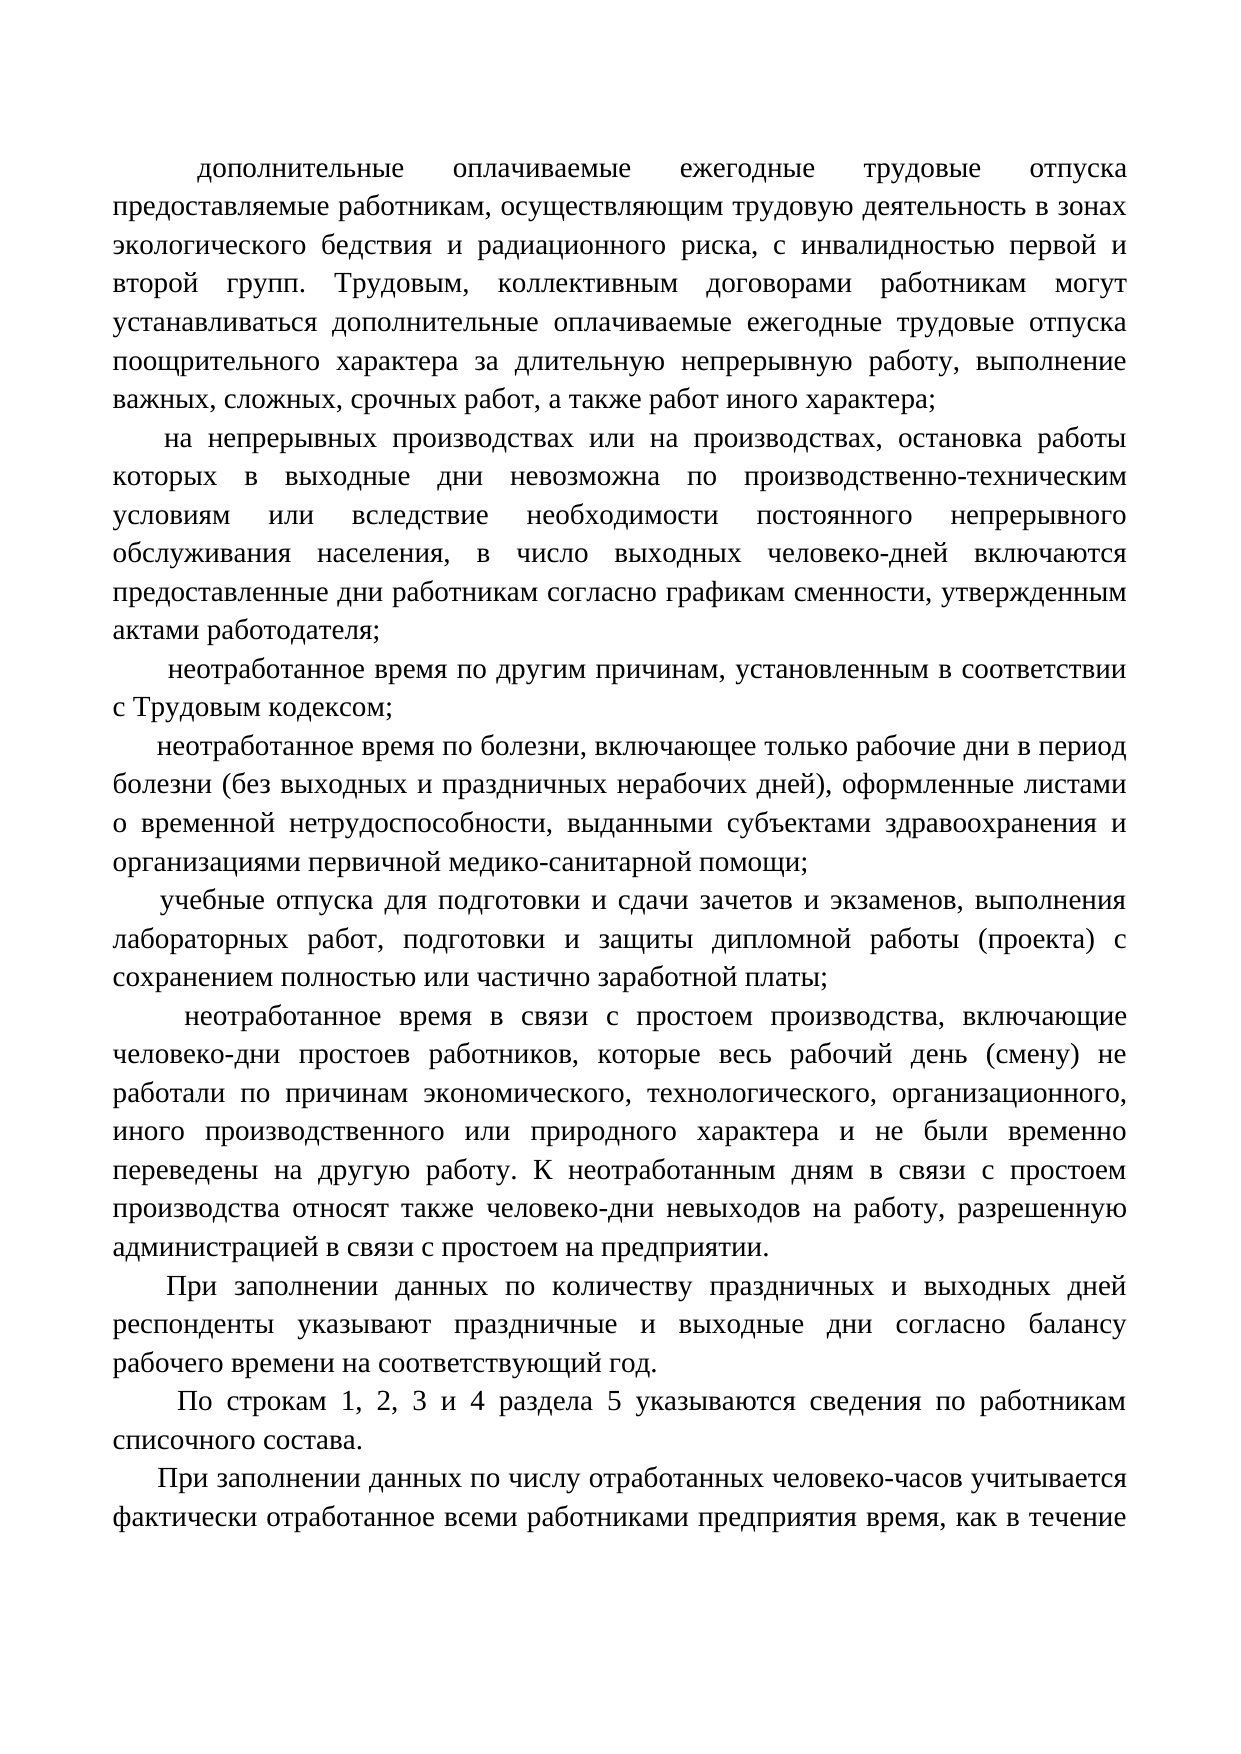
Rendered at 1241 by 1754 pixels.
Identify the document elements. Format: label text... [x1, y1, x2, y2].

text По строкам 1, 2, 3 и 4 раздела 5 указываются сведения по работникам списочного состава. [112, 1383, 1128, 1455]
text неотработанное время по другим причинам, установленным в соответствии с Трудовым кодексом; [112, 651, 1128, 723]
text учебные отпуска для подготовки и сдачи зачетов и экзаменов, выполнения лабораторных работ, подготовки и защиты дипломной работы (проекта) с сохранением полностью или частично заработной платы; [112, 882, 1128, 993]
text При заполнении данных по количеству праздничных и выходных дней респонденты указывают праздничные и выходные дни согласно балансу рабочего времени на соответствующий год. [112, 1268, 1128, 1378]
text дополнительные оплачиваемые ежегодные трудовые отпуска предоставляемые работникам, осуществляющим трудовую деятельность в зонах экологического бедствия и радиационного риска, с инвалидностью первой и второй групп. Трудовым, коллективным договорами работникам могут устанавливаться дополнительные оплачиваемые ежегодные трудовые отпуска поощрительного характера за длительную непрерывную работу, выполнение важных, сложных, срочных работ, а также работ иного характера; [112, 150, 1128, 415]
text на непрерывных производствах или на производствах, остановка работы которых в выходные дни невозможна по производственно-техническим условиям или вследствие необходимости постоянного непрерывного обслуживания населения, в число выходных человеко-дней включаются предоставленные дни работникам согласно графикам сменности, утвержденным актами работодателя; [112, 420, 1128, 646]
text неотработанное время в связи с простоем производства, включающие человеко-дни простоев работников, которые весь рабочий день (смену) не работали по причинам экономического, технологического, организационного, иного производственного или природного характера и не были временно переведены на другую работу. К неотработанным дням в связи с простоем производства относят также человеко-дни невыходов на работу, разрешенную администрацией в связи с простоем на предприятии. [112, 998, 1128, 1263]
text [112, 1460, 1128, 1532]
text неотработанное время по болезни, включающее только рабочие дни в период болезни (без выходных и праздничных нерабочих дней), оформленные листами о временной нетрудоспособности, выданными субъектами здравоохранения и организациями первичной медико-санитарной помощи; [112, 728, 1128, 877]
